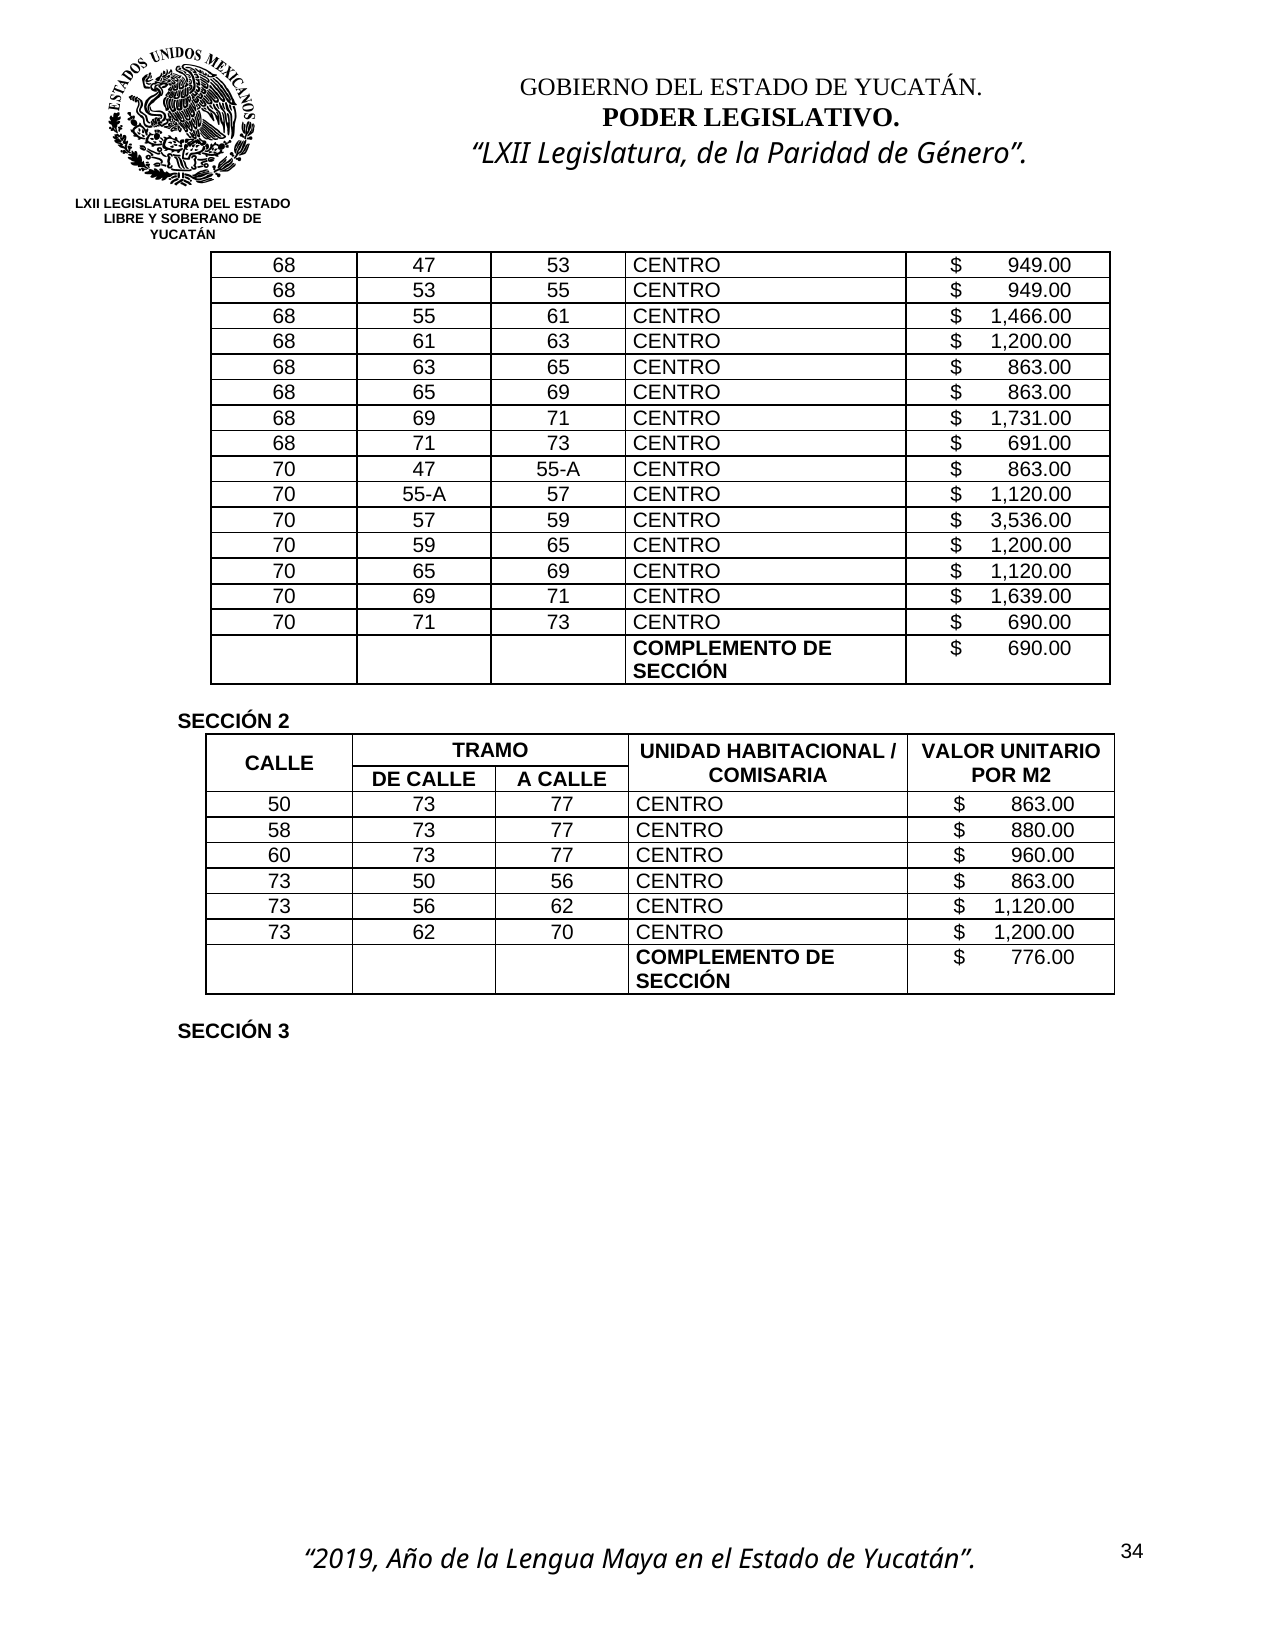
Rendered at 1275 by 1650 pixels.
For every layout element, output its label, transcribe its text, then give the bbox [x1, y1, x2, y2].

table_cell [496, 945, 628, 993]
table_cell 68 [212, 278, 356, 302]
table_cell 77 [496, 818, 628, 842]
table_cell A CALLE [496, 767, 628, 791]
table_cell [207, 945, 352, 993]
table_cell $ 880.00 [908, 818, 1114, 842]
table_cell DE CALLE [353, 767, 495, 791]
table_cell CENTRO [626, 355, 905, 379]
table_cell 69 [358, 406, 490, 430]
table_cell 71 [358, 431, 490, 455]
table_header CALLE [207, 735, 352, 791]
table_cell CENTRO [629, 869, 907, 893]
table_cell $ 863.00 [907, 380, 1109, 404]
table_cell 53 [358, 278, 490, 302]
table_cell 68 [212, 380, 356, 404]
table_cell CENTRO [626, 559, 905, 583]
table_cell 56 [353, 894, 495, 918]
table_cell 55 [492, 278, 625, 302]
table_cell CENTRO [629, 792, 907, 816]
table_cell 73 [207, 894, 352, 918]
table_cell CENTRO [626, 533, 905, 557]
table_cell 50 [353, 869, 495, 893]
table_cell 73 [353, 843, 495, 867]
table_header TRAMO [353, 735, 628, 765]
table_cell CENTRO [626, 482, 905, 506]
table_cell [358, 636, 490, 683]
table_cell 73 [492, 610, 625, 634]
table_cell 73 [353, 818, 495, 842]
table_cell 65 [492, 533, 625, 557]
table_cell [212, 636, 356, 683]
table_cell 57 [492, 482, 625, 506]
table_cell $ 949.00 [907, 278, 1109, 302]
table_cell CENTRO [626, 406, 905, 430]
table_cell 58 [207, 818, 352, 842]
table_header UNIDAD HABITACIONAL / COMISARIA [629, 735, 907, 791]
table_cell 55-A [358, 482, 490, 506]
text SECCIÓN 3 [177, 1019, 1143, 1043]
table_cell CENTRO [626, 585, 905, 608]
table_cell 62 [496, 894, 628, 918]
table_cell $ 863.00 [908, 869, 1114, 893]
table_cell 70 [212, 457, 356, 481]
table_cell $ 863.00 [908, 792, 1114, 816]
table_cell 50 [207, 792, 352, 816]
table_cell CENTRO [626, 380, 905, 404]
table_cell $ 690.00 [907, 610, 1109, 634]
table_cell 65 [358, 380, 490, 404]
table_cell 56 [496, 869, 628, 893]
table_cell 68 [212, 355, 356, 379]
table_cell 69 [358, 585, 490, 608]
table_cell $ 1,639.00 [907, 585, 1109, 608]
table_cell CENTRO [629, 843, 907, 867]
table_cell $ 1,731.00 [907, 406, 1109, 430]
table_cell $ 1,120.00 [907, 559, 1109, 583]
table_cell 73 [492, 431, 625, 455]
table_cell 62 [353, 920, 495, 944]
table_cell 59 [492, 508, 625, 532]
text SECCIÓN 2 [177, 709, 1143, 733]
table_cell $ 1,120.00 [908, 894, 1114, 918]
table_cell $ 863.00 [907, 355, 1109, 379]
table_cell CENTRO [626, 304, 905, 328]
table_cell $ 863.00 [907, 457, 1109, 481]
table_cell $ 1,466.00 [907, 304, 1109, 328]
table_cell CENTRO [629, 818, 907, 842]
table_cell 77 [496, 843, 628, 867]
table_cell 71 [492, 406, 625, 430]
table_cell CENTRO [626, 431, 905, 455]
table_cell 73 [207, 920, 352, 944]
table_cell 47 [358, 253, 490, 277]
table_cell 70 [212, 610, 356, 634]
table_cell 63 [492, 329, 625, 353]
table_cell 70 [212, 533, 356, 557]
table_cell 71 [358, 610, 490, 634]
table_cell [492, 636, 625, 683]
table_cell CENTRO [626, 610, 905, 634]
table_cell 65 [492, 355, 625, 379]
table_cell 69 [492, 380, 625, 404]
table_cell 77 [496, 792, 628, 816]
table_cell COMPLEMENTO DE SECCIÓN [629, 945, 907, 993]
table_cell 70 [212, 559, 356, 583]
table_cell 61 [492, 304, 625, 328]
table_cell CENTRO [626, 253, 905, 277]
table_cell $ 949.00 [907, 253, 1109, 277]
table_cell 57 [358, 508, 490, 532]
table_cell CENTRO [626, 278, 905, 302]
table_cell 70 [212, 585, 356, 608]
table_cell 68 [212, 329, 356, 353]
table_cell 73 [207, 869, 352, 893]
table_cell $ 1,200.00 [908, 920, 1114, 944]
table_cell $ 776.00 [908, 945, 1114, 993]
table_cell 68 [212, 431, 356, 455]
table_cell 63 [358, 355, 490, 379]
table_cell 71 [492, 585, 625, 608]
table_cell 70 [212, 508, 356, 532]
table_cell $ 960.00 [908, 843, 1114, 867]
table_cell $ 1,200.00 [907, 533, 1109, 557]
table_cell CENTRO [629, 920, 907, 944]
table_cell $ 691.00 [907, 431, 1109, 455]
table_cell 53 [492, 253, 625, 277]
table_cell 68 [212, 253, 356, 277]
table_cell 55-A [492, 457, 625, 481]
table_cell [353, 945, 495, 993]
table_cell 68 [212, 304, 356, 328]
table_cell $ 3,536.00 [907, 508, 1109, 532]
table_cell CENTRO [629, 894, 907, 918]
table_cell 47 [358, 457, 490, 481]
table_cell 55 [358, 304, 490, 328]
table_cell 69 [492, 559, 625, 583]
table_cell $ 1,120.00 [907, 482, 1109, 506]
table_header VALOR UNITARIO POR M2 [908, 735, 1114, 791]
table_cell 61 [358, 329, 490, 353]
table_cell 68 [212, 406, 356, 430]
table_cell 70 [496, 920, 628, 944]
table_cell 65 [358, 559, 490, 583]
table_cell CENTRO [626, 508, 905, 532]
table_cell 59 [358, 533, 490, 557]
table_cell 70 [212, 482, 356, 506]
picture [72, 13, 291, 220]
table_cell CENTRO [626, 329, 905, 353]
table_cell $ 690.00 [907, 636, 1109, 683]
table_cell CENTRO [626, 457, 905, 481]
table_cell 60 [207, 843, 352, 867]
table_cell $ 1,200.00 [907, 329, 1109, 353]
table_cell 73 [353, 792, 495, 816]
table_cell COMPLEMENTO DE SECCIÓN [626, 636, 905, 683]
